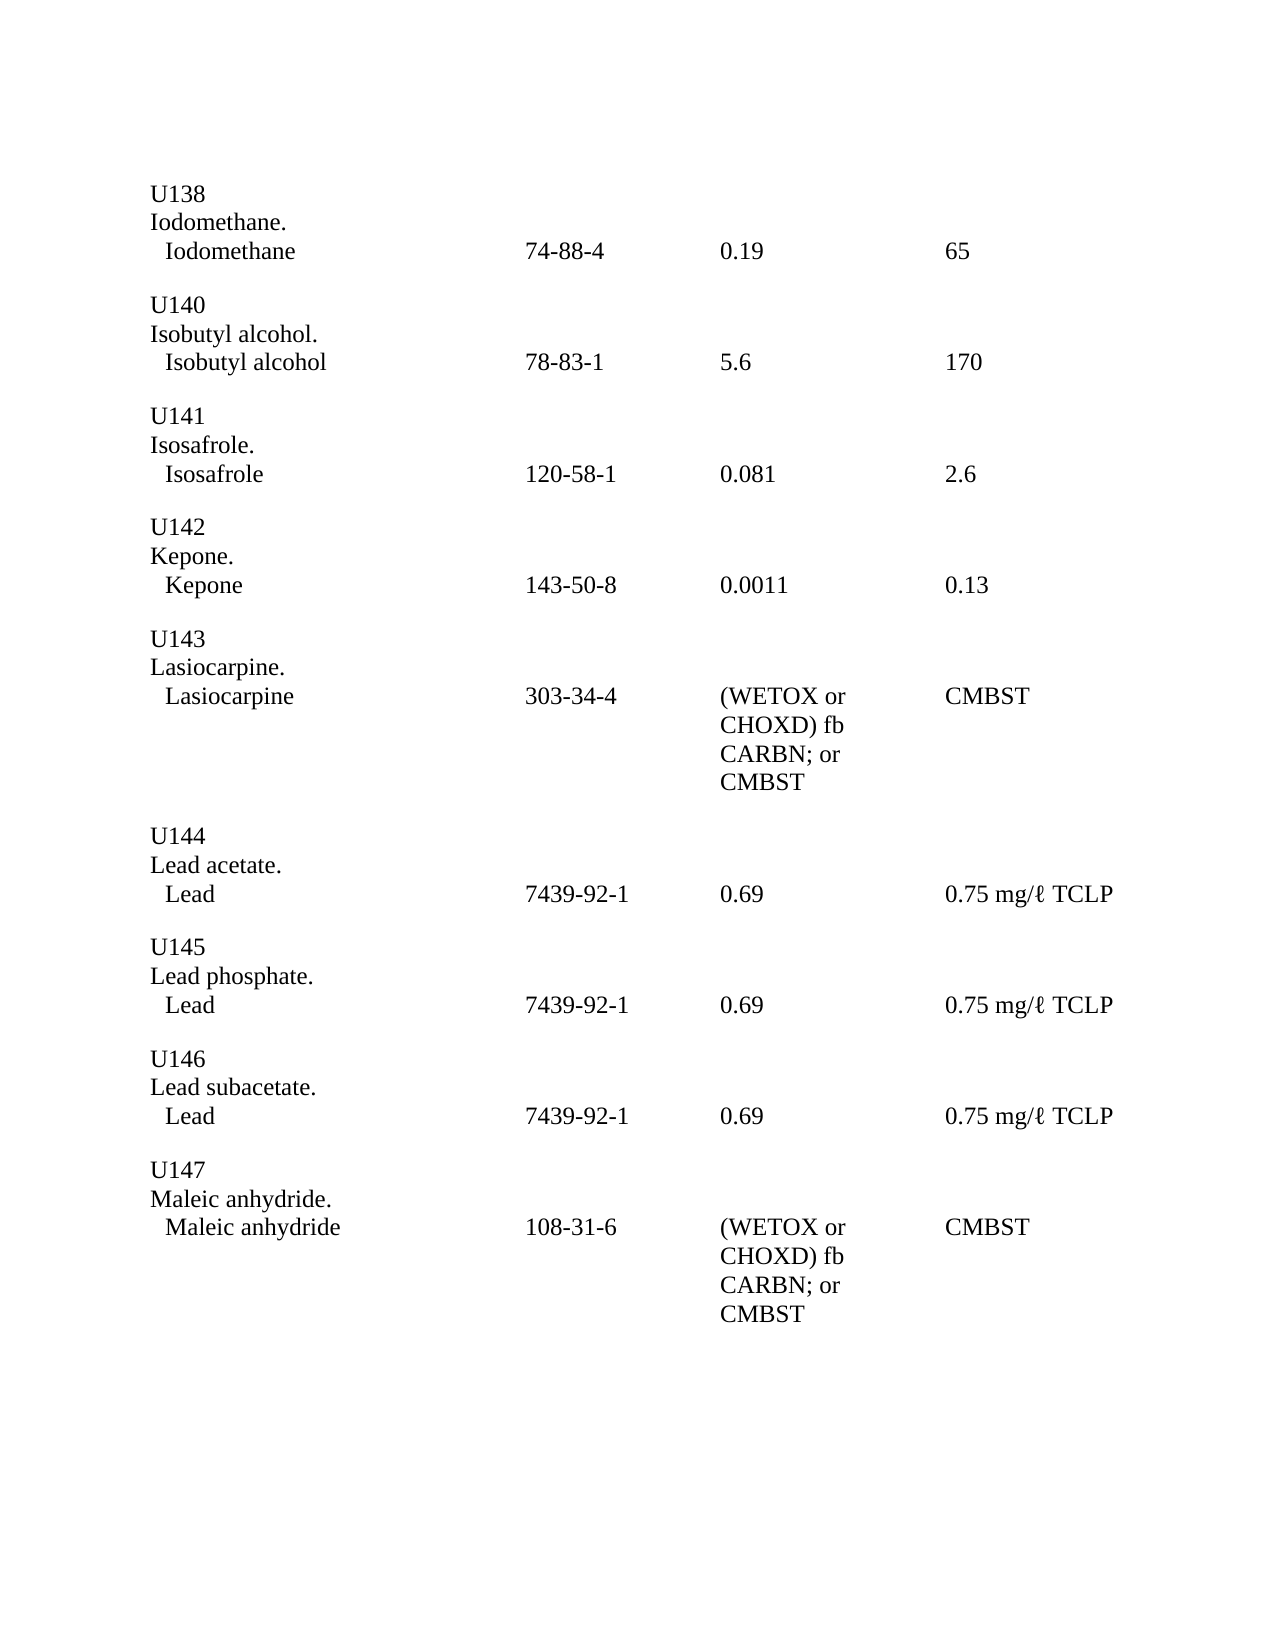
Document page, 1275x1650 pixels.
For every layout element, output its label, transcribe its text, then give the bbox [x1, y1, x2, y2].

text U140 [150, 290, 1125, 319]
text Lead subacetate. [150, 1072, 1125, 1101]
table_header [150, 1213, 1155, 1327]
text Lead acetate. [150, 850, 1125, 879]
text U142 [150, 512, 1125, 541]
text U147 [150, 1155, 1125, 1184]
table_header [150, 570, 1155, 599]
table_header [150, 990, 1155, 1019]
text Isobutyl alcohol. [150, 319, 1125, 347]
text U141 [150, 401, 1125, 430]
text U146 [150, 1044, 1125, 1072]
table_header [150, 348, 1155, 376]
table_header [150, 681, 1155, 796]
text Isosafrole. [150, 430, 1125, 459]
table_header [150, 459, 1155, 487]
text Lead phosphate. [150, 961, 1125, 990]
text U138 [150, 179, 1125, 207]
text Kepone. [150, 541, 1125, 570]
text U145 [150, 932, 1125, 961]
text Iodomethane. [150, 207, 1125, 236]
text U143 [150, 624, 1125, 652]
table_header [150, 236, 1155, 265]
text Lasiocarpine. [150, 652, 1125, 681]
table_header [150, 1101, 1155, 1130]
text U144 [150, 821, 1125, 850]
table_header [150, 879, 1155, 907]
text Maleic anhydride. [150, 1184, 1125, 1212]
